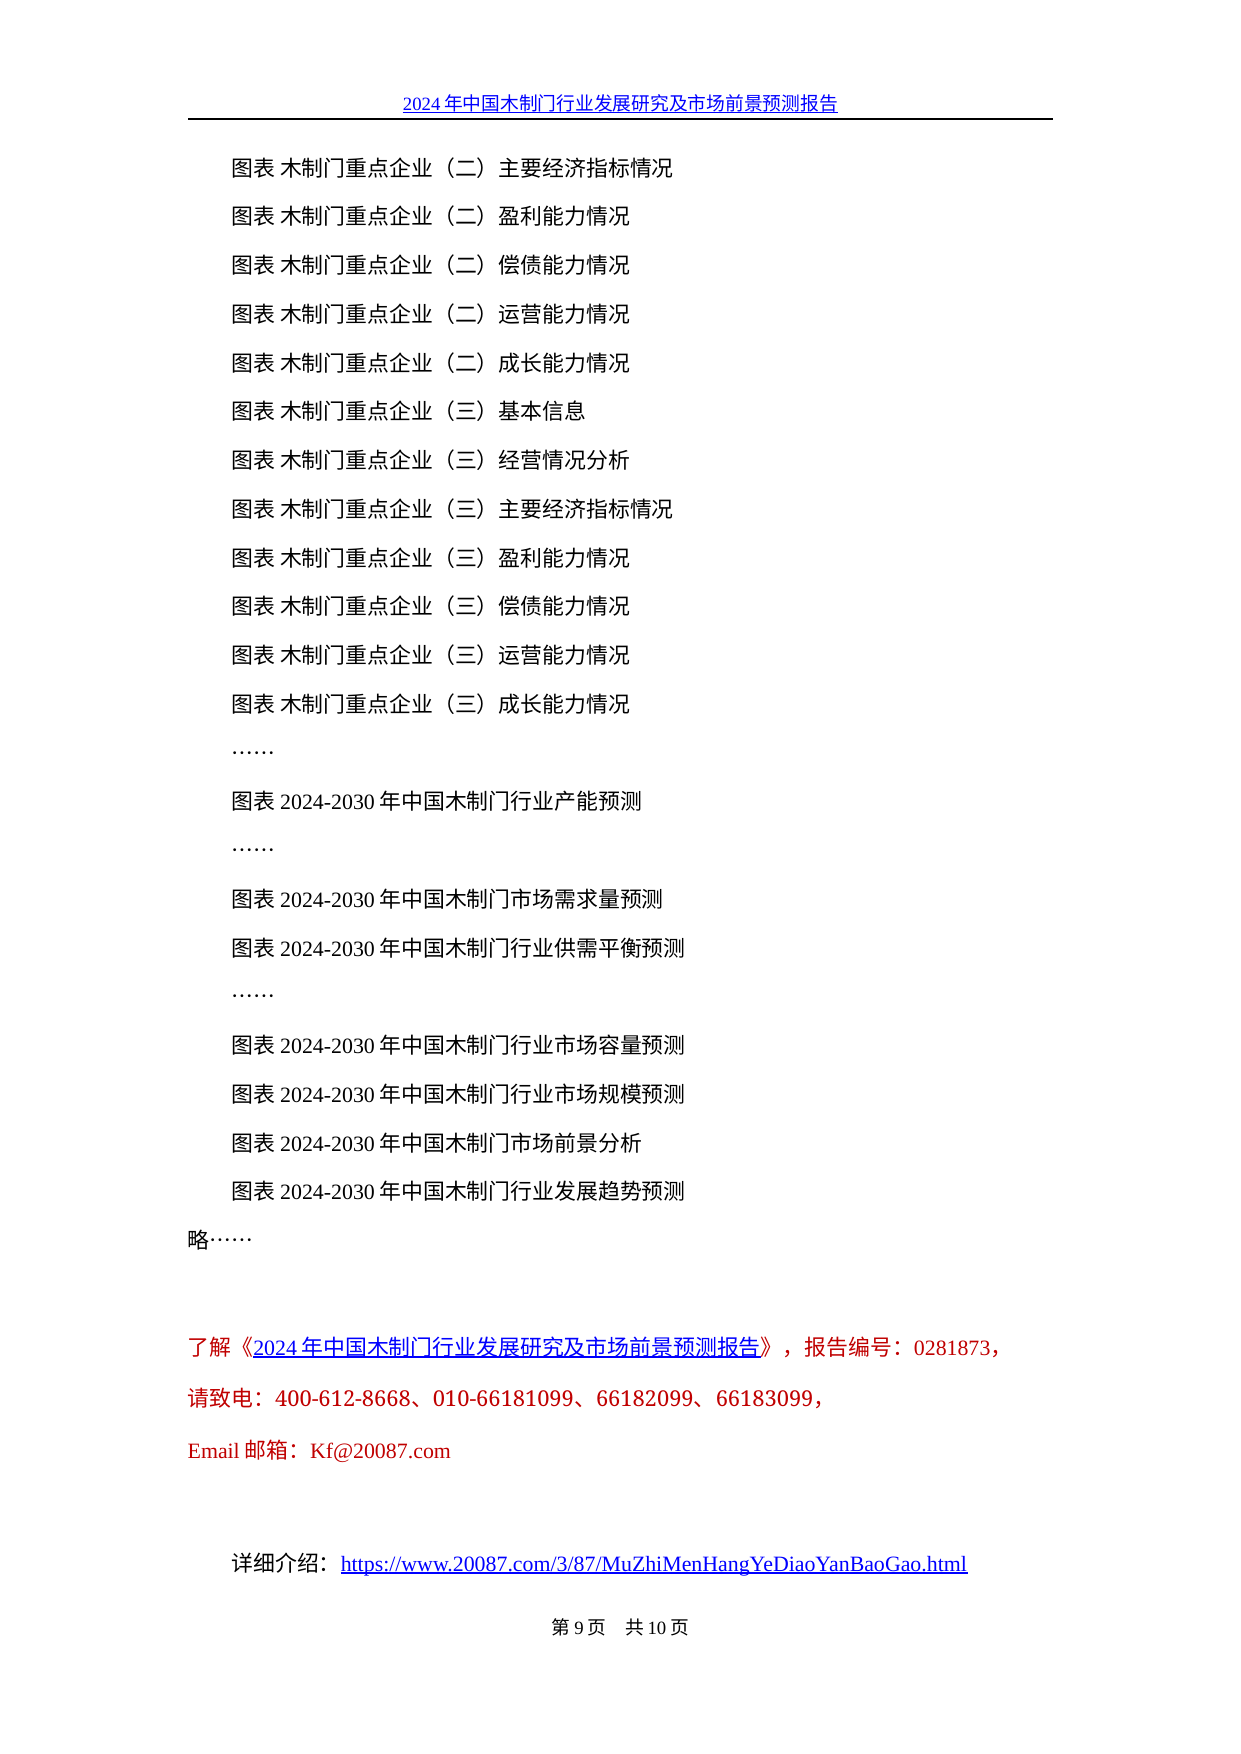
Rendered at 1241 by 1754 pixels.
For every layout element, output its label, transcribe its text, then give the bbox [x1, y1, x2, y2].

text 了解《2024年中国木制门行业发展研究及市场前景预测报告》，报告编号：0281873， [187, 1329, 1053, 1362]
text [187, 150, 1053, 1255]
text Email邮箱：Kf@20087.com [187, 1432, 1053, 1465]
text 请致电：400-612-8668、010-66181099、66182099、66183099， [187, 1381, 1053, 1413]
text 详细介绍：https://www.20087.com/3/87/MuZhiMenHangYeDiaoYanBaoGao.html [187, 1545, 1053, 1578]
